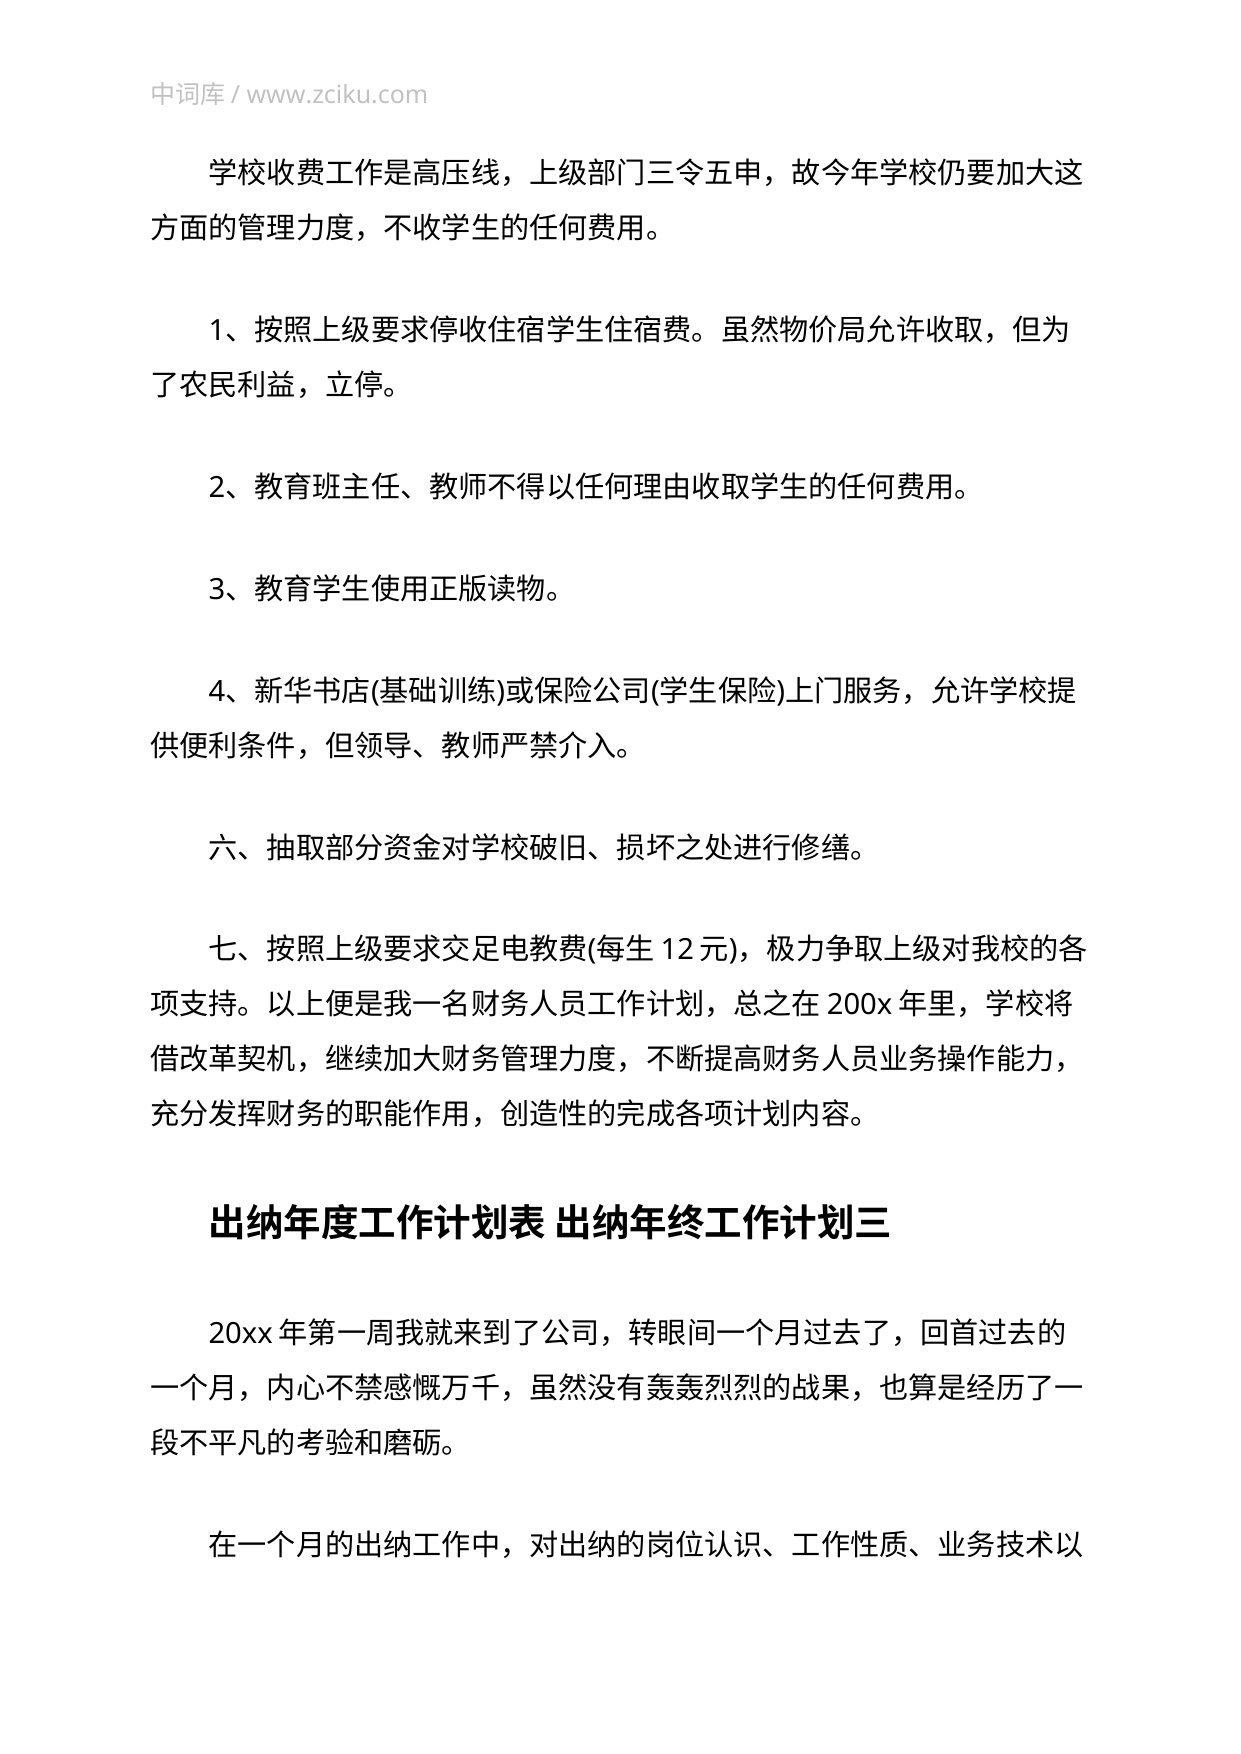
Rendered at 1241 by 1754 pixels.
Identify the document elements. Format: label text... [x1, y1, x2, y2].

text 七、按照上级要求交足电教费(每生12元)，极力争取上级对我校的各项支持。以上便是我一名财务人员工作计划，总之在200x年里，学校将借改革契机，继续加大财务管理力度，不断提高财务人员业务操作能力，充分发挥财务的职能作用，创造性的完成各项计划内容。 [150, 926, 1090, 1133]
text 1、按照上级要求停收住宿学生住宿费。虽然物价局允许收取，但为了农民利益，立停。 [150, 307, 1090, 404]
text 4、新华书店(基础训练)或保险公司(学生保险)上门服务，允许学校提供便利条件，但领导、教师严禁介入。 [150, 667, 1090, 765]
text 六、抽取部分资金对学校破旧、损坏之处进行修缮。 [150, 824, 1090, 866]
text 出纳年度工作计划表 出纳年终工作计划三 [150, 1193, 1090, 1247]
text 20xx年第一周我就来到了公司，转眼间一个月过去了，回首过去的一个月，内心不禁感慨万千，虽然没有轰轰烈烈的战果，也算是经历了一段不平凡的考验和磨砺。 [150, 1310, 1090, 1462]
text 学校收费工作是高压线，上级部门三令五申，故今年学校仍要加大这方面的管理力度，不收学生的任何费用。 [150, 150, 1090, 247]
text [150, 1522, 1090, 1564]
text 2、教育班主任、教师不得以任何理由收取学生的任何费用。 [150, 463, 1090, 506]
text 3、教育学生使用正版读物。 [150, 565, 1090, 608]
